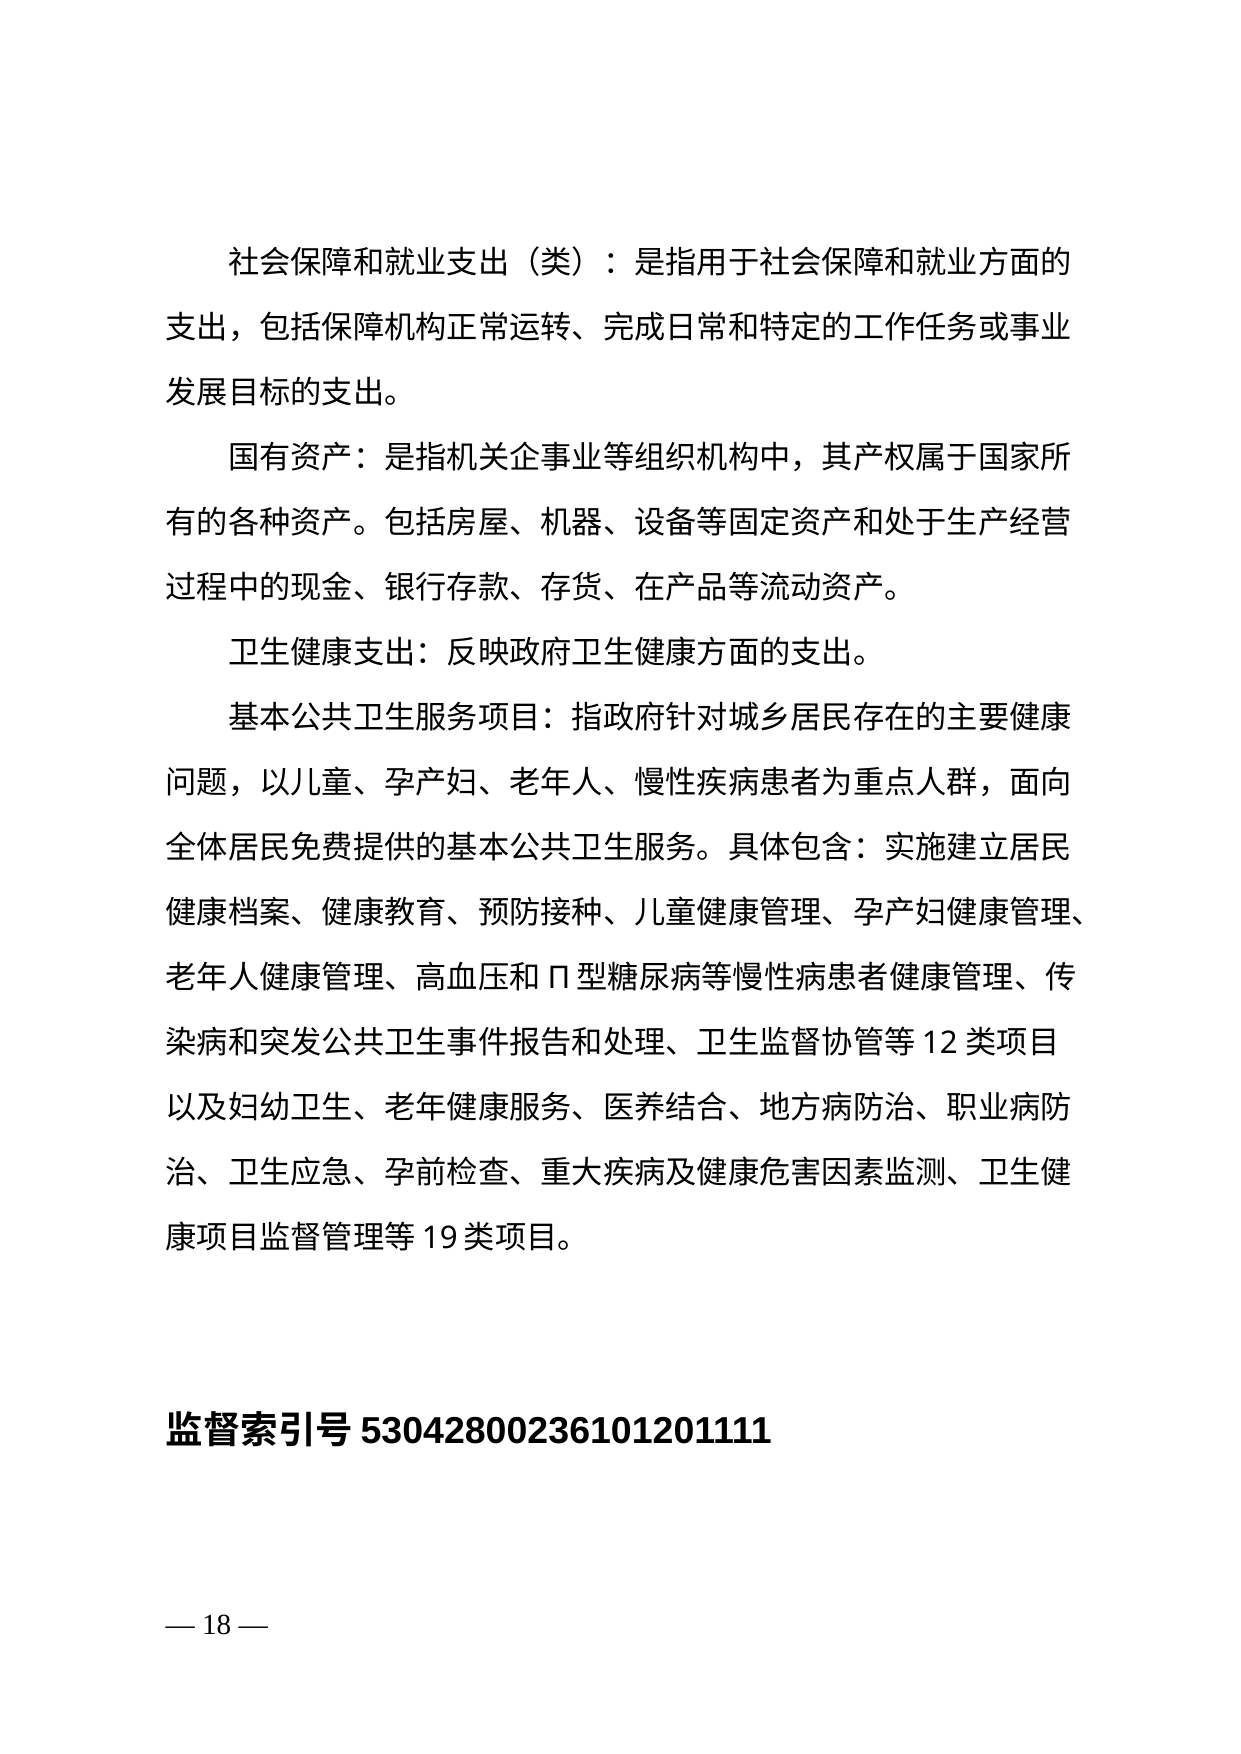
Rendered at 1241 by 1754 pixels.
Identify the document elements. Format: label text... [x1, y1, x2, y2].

text 基本公共卫生服务项目：指政府针对城乡居民存在的主要健康问题，以儿童、孕产妇、老年人、慢性疾病患者为重点人群，面向全体居民免费提供的基本公共卫生服务。具体包含：实施建立居民健康档案、健康教育、预防接种、儿童健康管理、孕产妇健康管理、老年人健康管理、高血压和 П型糖尿病等慢性病患者健康管理、传染病和突发公共卫生事件报告和处理、卫生监督协管等12 类项目以及妇幼卫生、老年健康服务、医养结合、地方病防治、职业病防治、卫生应急、孕前检查、重大疾病及健康危害因素监测、卫生健康项目监督管理等19类项目。 [165, 682, 1087, 1267]
text 卫生健康支出：反映政府卫生健康方面的支出。 [165, 617, 1087, 682]
text 监督索引号53042800236101201111 [165, 1397, 1087, 1462]
text 国有资产：是指机关企事业等组织机构中，其产权属于国家所有的各种资产。包括房屋、机器、设备等固定资产和处于生产经营过程中的现金、银行存款、存货、在产品等流动资产。 [165, 422, 1087, 617]
text 社会保障和就业支出（类）：是指用于社会保障和就业方面的支出，包括保障机构正常运转、完成日常和特定的工作任务或事业发展目标的支出。 [165, 227, 1087, 422]
